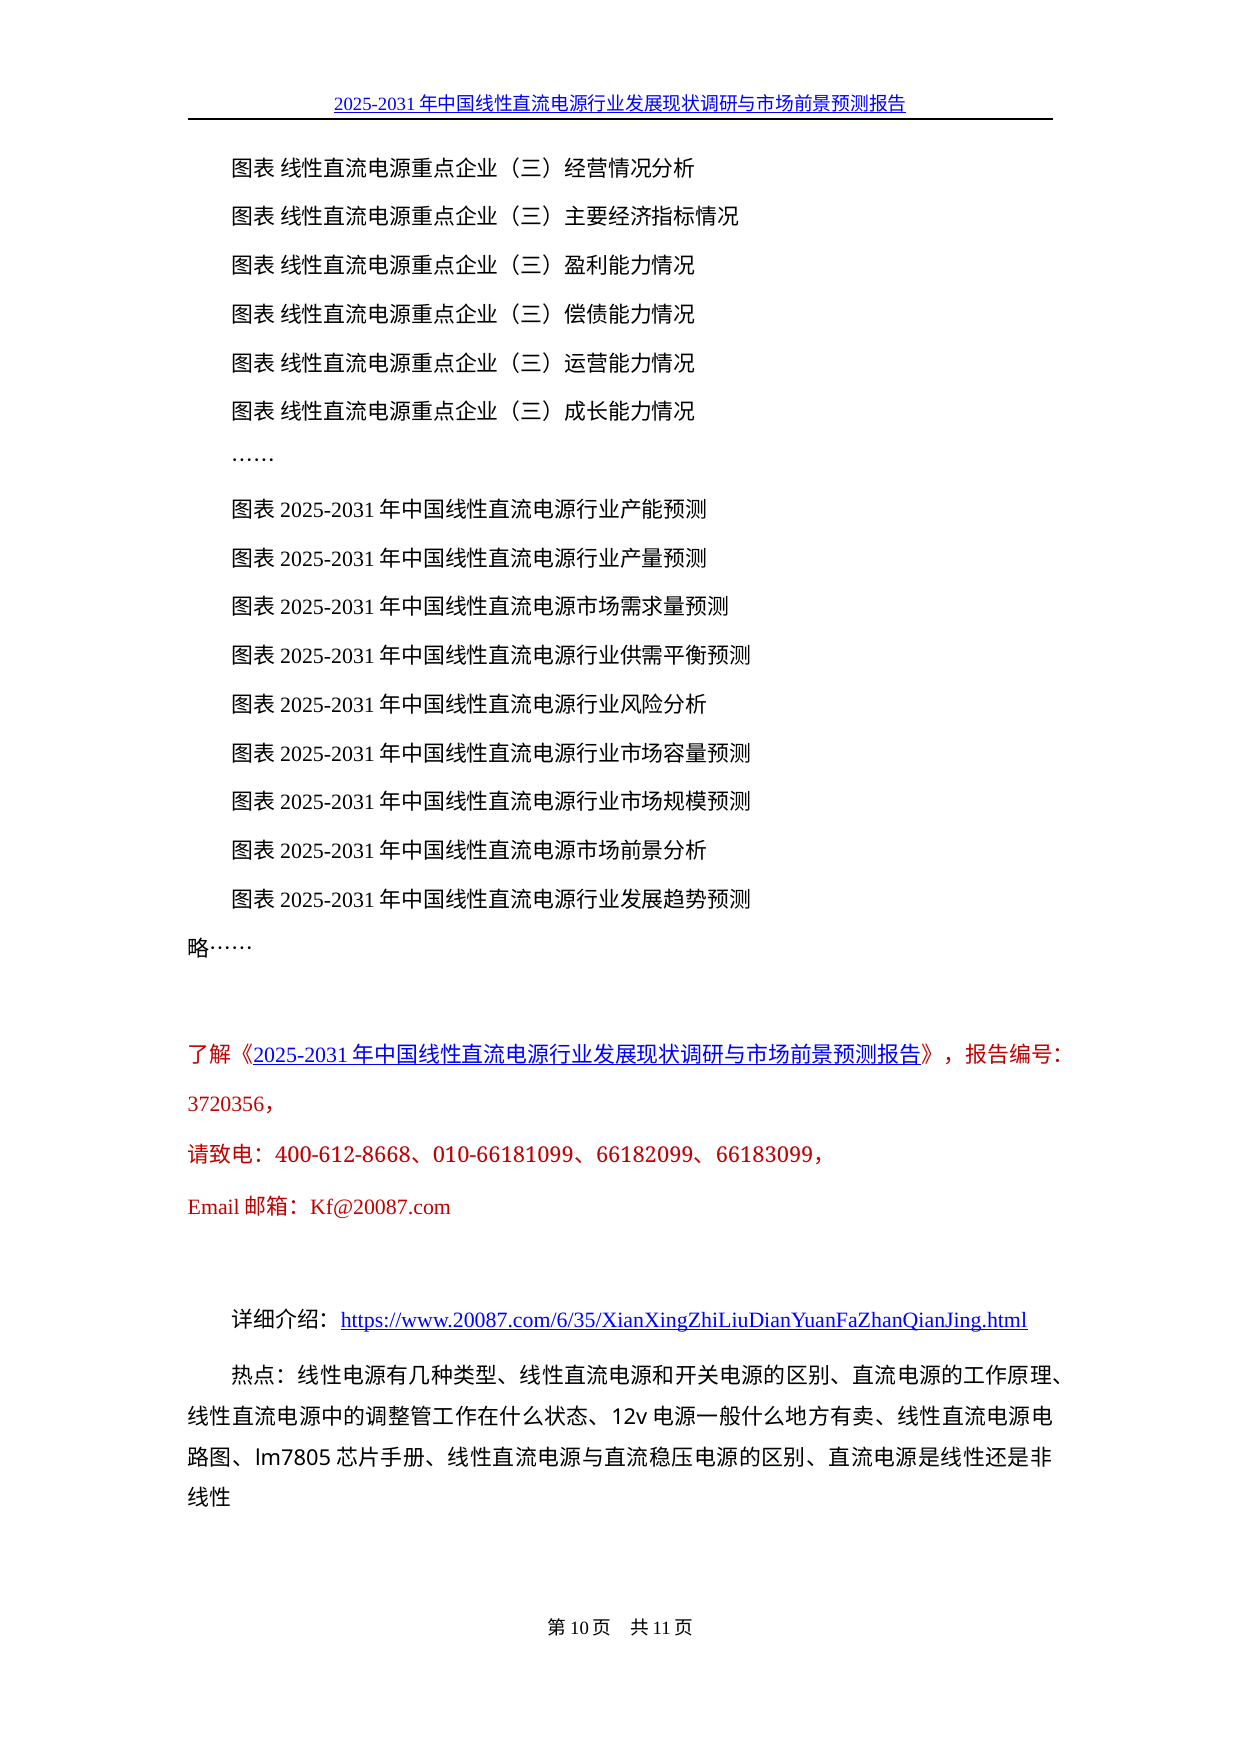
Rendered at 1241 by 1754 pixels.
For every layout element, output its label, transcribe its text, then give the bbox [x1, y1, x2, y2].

text 了解《2025-2031年中国线性直流电源行业发展现状调研与市场前景预测报告》，报告编号：3720356， [187, 1037, 1053, 1118]
text 详细介绍：https://www.20087.com/6/35/XianXingZhiLiuDianYuanFaZhanQianJing.html [187, 1301, 1053, 1334]
text 请致电：400-612-8668、010-66181099、66182099、66183099， [187, 1137, 1053, 1169]
text Email邮箱：Kf@20087.com [187, 1188, 1053, 1221]
text 热点：线性电源有几种类型、线性直流电源和开关电源的区别、直流电源的工作原理、线性直流电源中的调整管工作在什么状态、12v电源一般什么地方有卖、线性直流电源电路图、lm7805芯片手册、线性直流电源与直流稳压电源的区别、直流电源是线性还是非线性 [187, 1358, 1053, 1512]
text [187, 150, 1053, 963]
